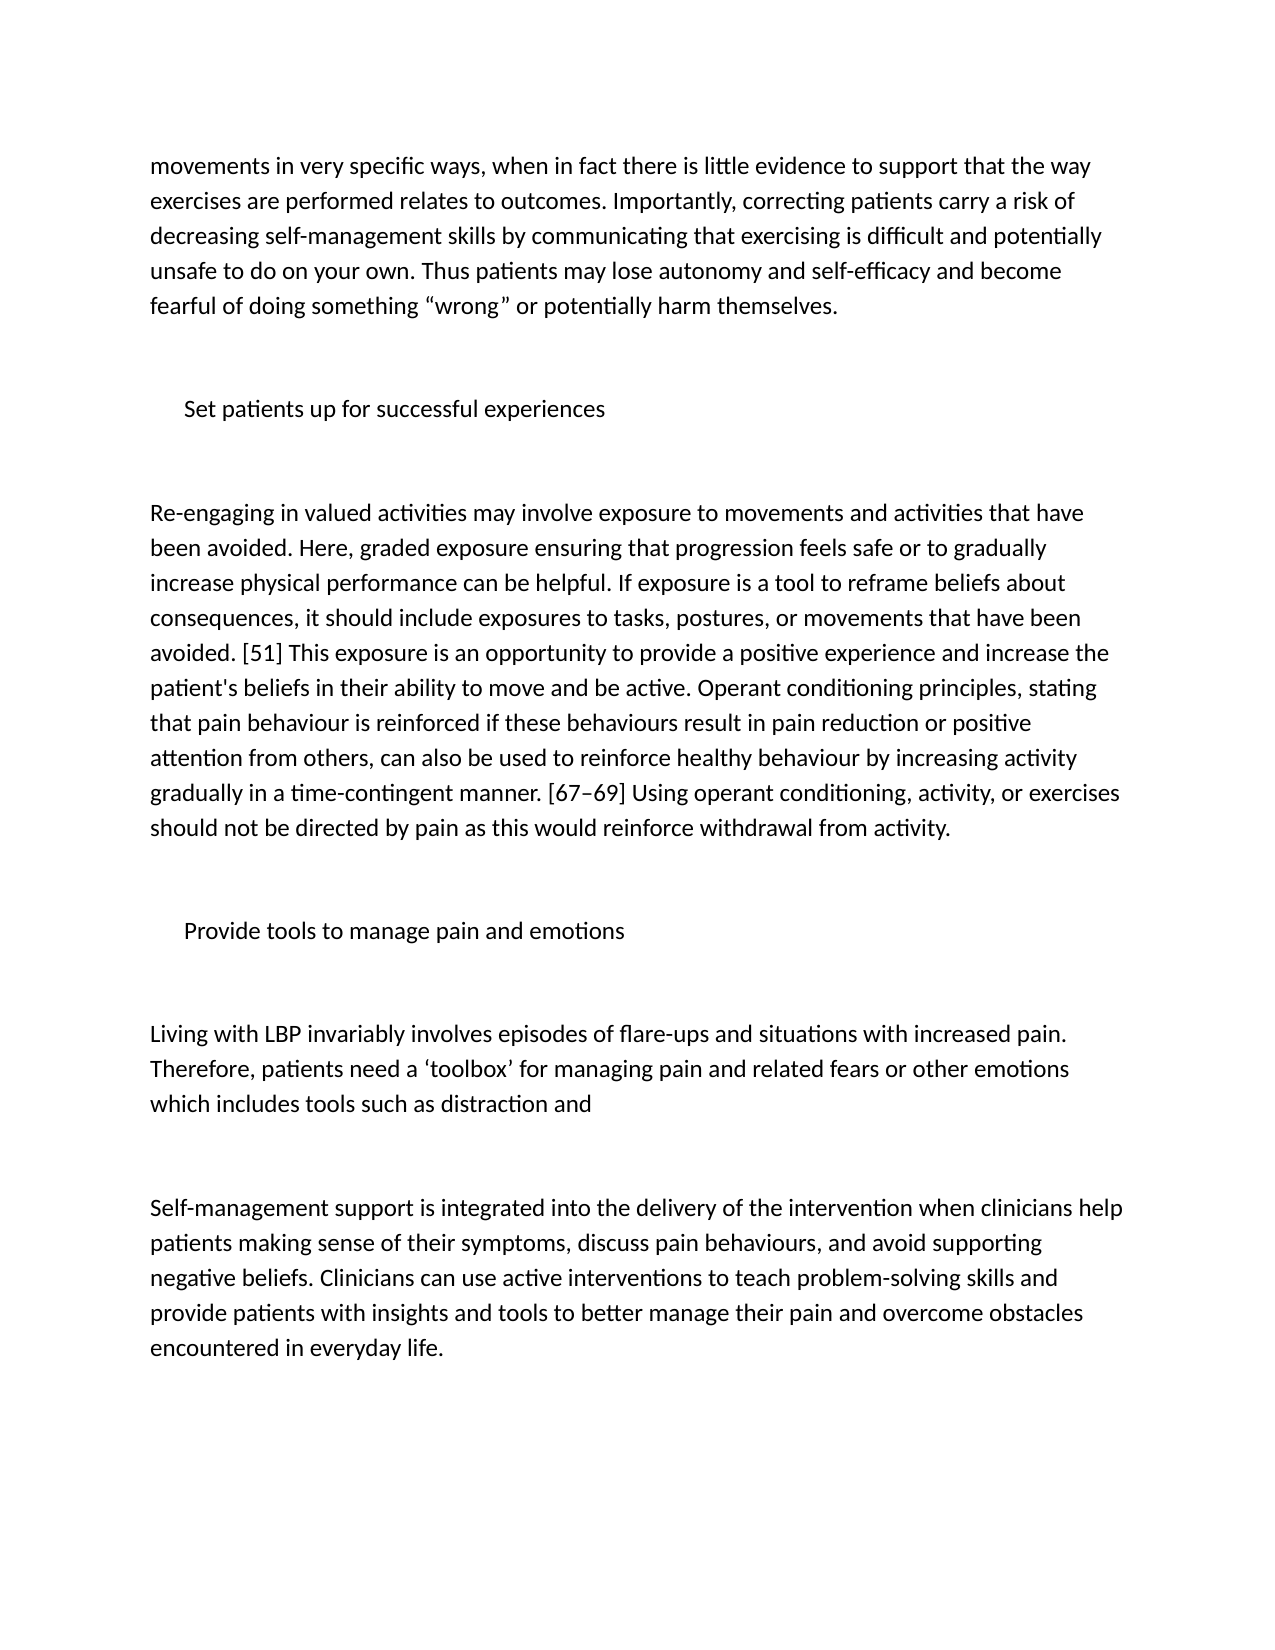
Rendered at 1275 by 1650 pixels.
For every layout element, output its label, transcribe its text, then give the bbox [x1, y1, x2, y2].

text Living with LBP invariably involves episodes of flare-ups and situations with increased pain. Therefore, patients need a ‘toolbox’ for managing pain and related fears or other emotions which includes tools such as distraction and [150, 1018, 1125, 1119]
text Set patients up for successful experiences [150, 393, 1125, 424]
text Re-engaging in valued activities may involve exposure to movements and activities that have been avoided. Here, graded exposure ensuring that progression feels safe or to gradually increase physical performance can be helpful. If exposure is a tool to reframe beliefs about consequences, it should include exposures to tasks, postures, or movements that have been avoided. [51] This exposure is an opportunity to provide a positive experience and increase the patient's beliefs in their ability to move and be active. Operant conditioning principles, stating that pain behaviour is reinforced if these behaviours result in pain reduction or positive attention from others, can also be used to reinforce healthy behaviour by increasing activity gradually in a time-contingent manner. [67–69] Using operant conditioning, activity, or exercises should not be directed by pain as this would reinforce withdrawal from activity. [150, 497, 1125, 842]
text Self-management support is integrated into the delivery of the intervention when clinicians help patients making sense of their symptoms, discuss pain behaviours, and avoid supporting negative beliefs. Clinicians can use active interventions to teach problem-solving skills and provide patients with insights and tools to better manage their pain and overcome obstacles encountered in everyday life. [150, 1192, 1125, 1362]
text Provide tools to manage pain and emotions [150, 915, 1125, 946]
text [150, 150, 1125, 321]
